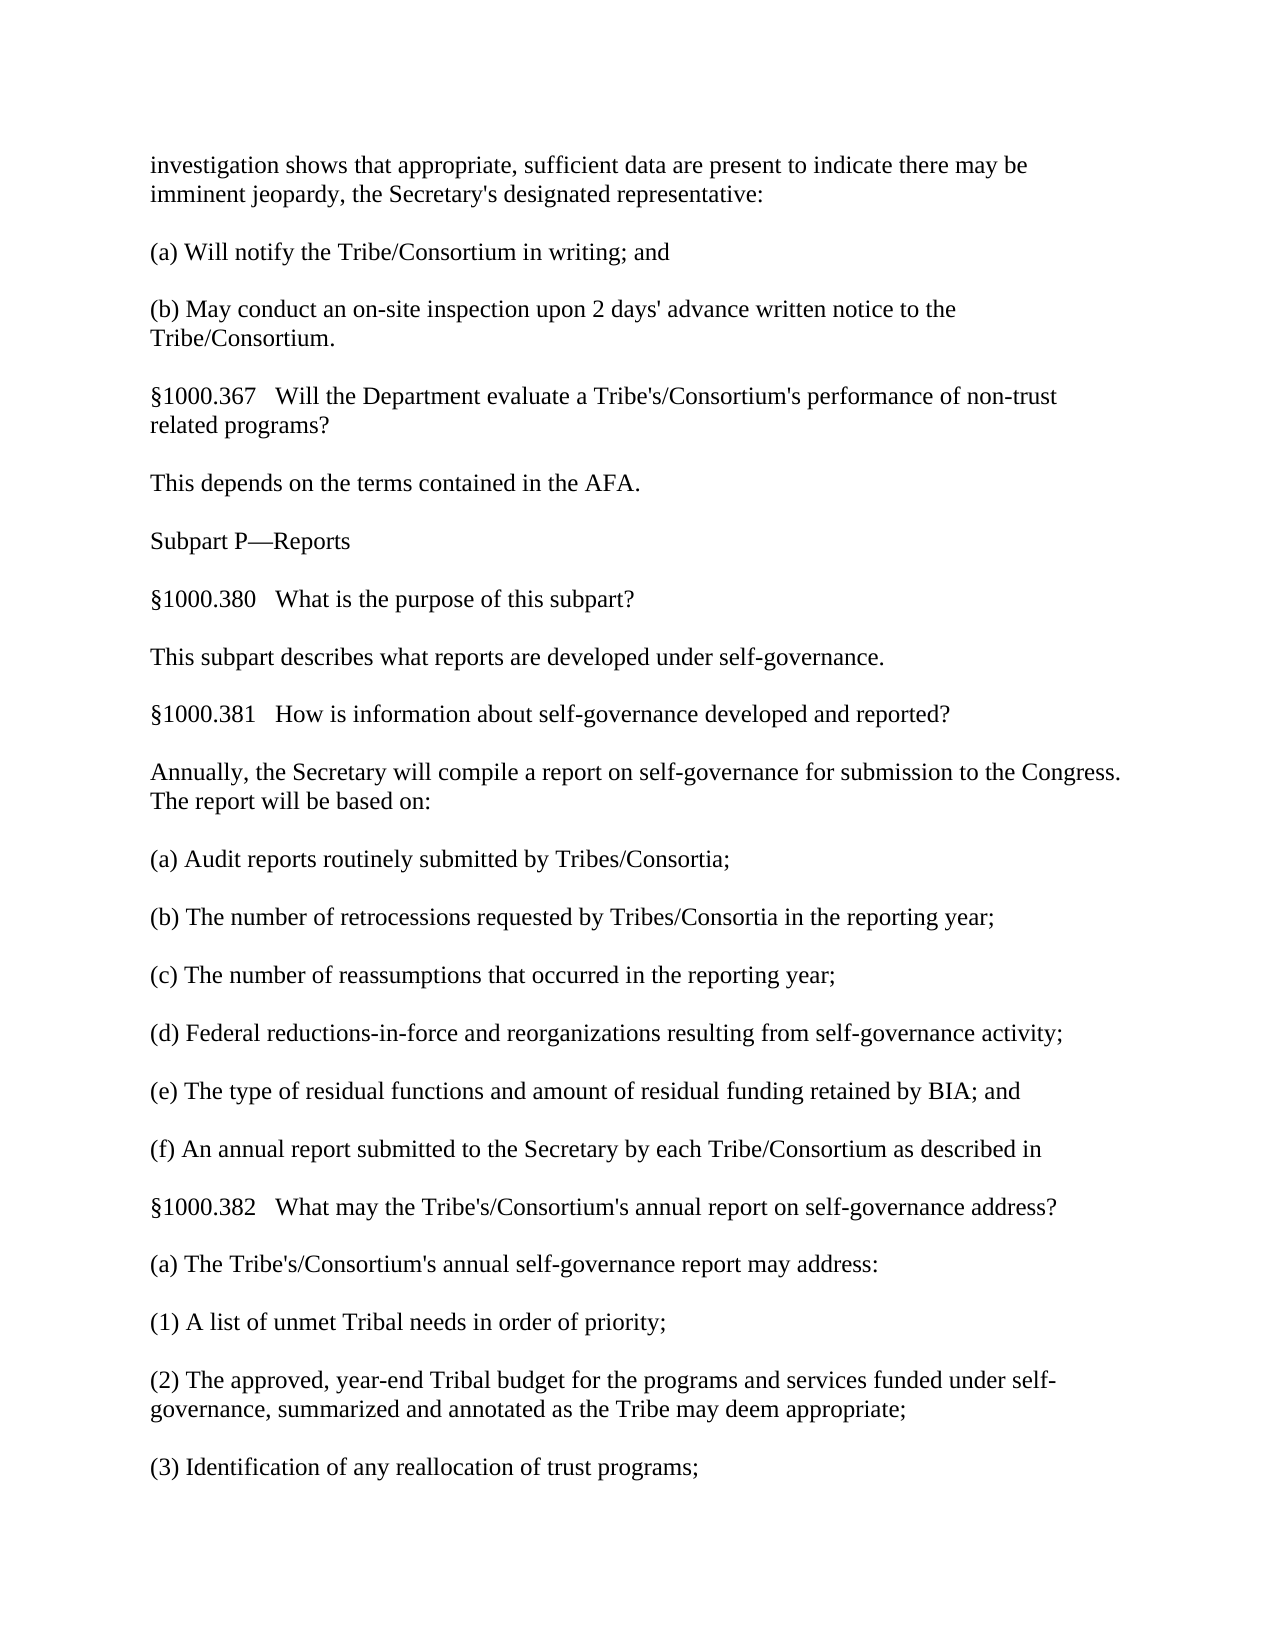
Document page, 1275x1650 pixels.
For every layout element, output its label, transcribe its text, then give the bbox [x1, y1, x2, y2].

text (a) The Tribe's/Consortium's annual self-governance report may address: [150, 1249, 1125, 1278]
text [150, 150, 1125, 207]
text (1) A list of unmet Tribal needs in order of priority; [150, 1307, 1125, 1336]
text (d) Federal reductions-in-force and reorganizations resulting from self-governance activity; [150, 1018, 1125, 1047]
text This subpart describes what reports are developed under self-governance. [150, 642, 1125, 670]
text (a) Audit reports routinely submitted by Tribes/Consortia; [150, 844, 1125, 873]
text (f) An annual report submitted to the Secretary by each Tribe/Consortium as described in [150, 1134, 1125, 1162]
text §1000.381 How is information about self-governance developed and reported? [150, 699, 1125, 728]
text Subpart P—Reports [150, 526, 1125, 554]
text §1000.380 What is the purpose of this subpart? [150, 584, 1125, 612]
text (c) The number of reassumptions that occurred in the reporting year; [150, 960, 1125, 989]
text Annually, the Secretary will compile a report on self-governance for submission to the Congress. The report will be based on: [150, 757, 1125, 815]
text (e) The type of residual functions and amount of residual funding retained by BIA; and [150, 1076, 1125, 1104]
text (a) Will notify the Tribe/Consortium in writing; and [150, 237, 1125, 265]
text This depends on the terms contained in the AFA. [150, 468, 1125, 497]
text (2) The approved, year-end Tribal budget for the programs and services funded under self-governance, summarized and annotated as the Tribe may deem appropriate; [150, 1365, 1125, 1423]
text §1000.367 Will the Department evaluate a Tribe's/Consortium's performance of non-trust related programs? [150, 381, 1125, 439]
text (3) Identification of any reallocation of trust programs; [150, 1452, 1125, 1481]
text (b) May conduct an on-site inspection upon 2 days' advance written notice to the Tribe/Consortium. [150, 294, 1125, 352]
text §1000.382 What may the Tribe's/Consortium's annual report on self-governance address? [150, 1192, 1125, 1220]
text (b) The number of retrocessions requested by Tribes/Consortia in the reporting year; [150, 902, 1125, 931]
